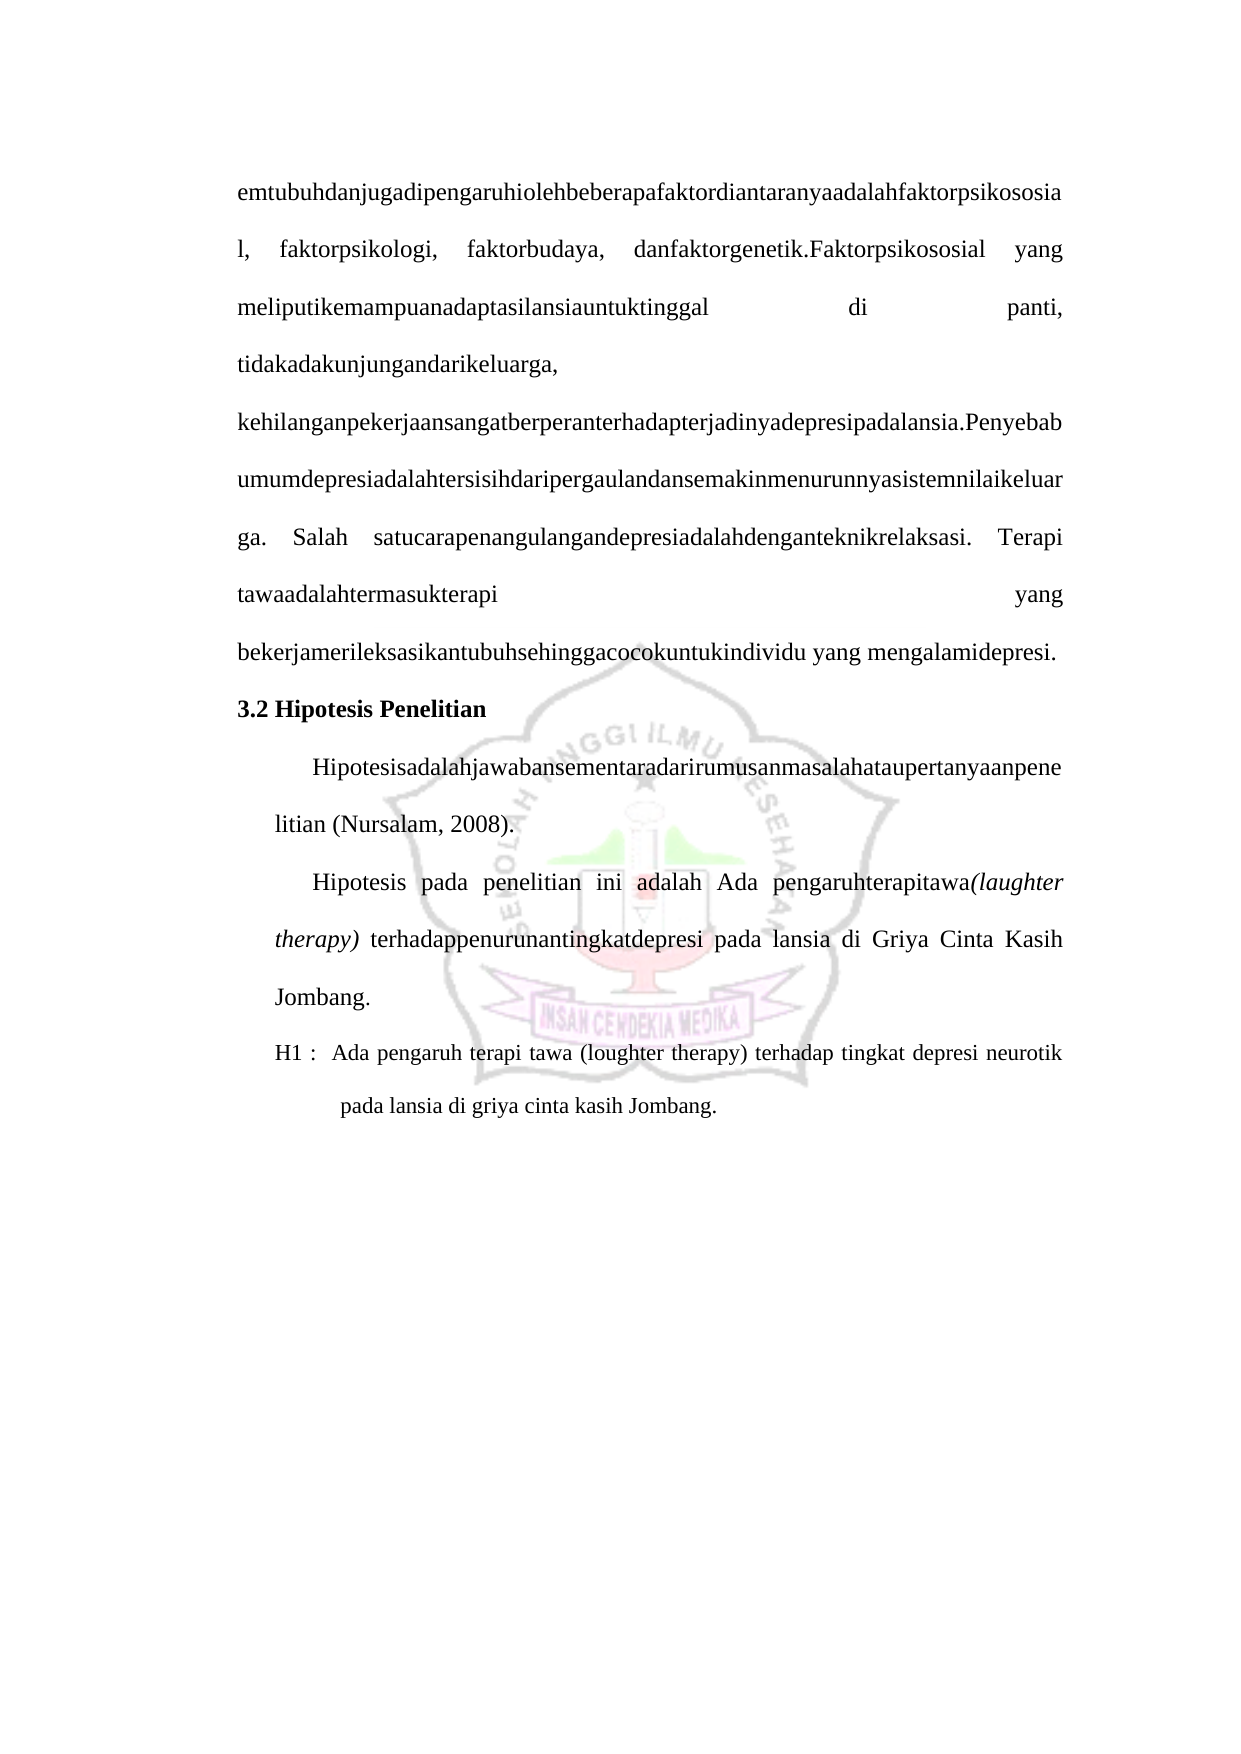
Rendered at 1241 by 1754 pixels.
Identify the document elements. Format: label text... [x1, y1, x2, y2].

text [237, 177, 1063, 666]
text Hipotesisadalahjawabansementaradarirumusanmasalahataupertanyaanpenelitian (Nursalam, 2008). [274, 752, 1063, 838]
list Hipotesis Penelitian [237, 694, 1063, 723]
text Hipotesis pada penelitian ini adalah Ada pengaruhterapitawa(laughter therapy) terhadappenurunantingkatdepresi pada lansia di Griya Cinta Kasih Jombang. [274, 867, 1063, 1011]
text H1 : Ada pengaruh terapi tawa (loughter therapy) terhadap tingkat depresi neurotik pada lansia di griya cinta kasih Jombang. [274, 1039, 1063, 1118]
